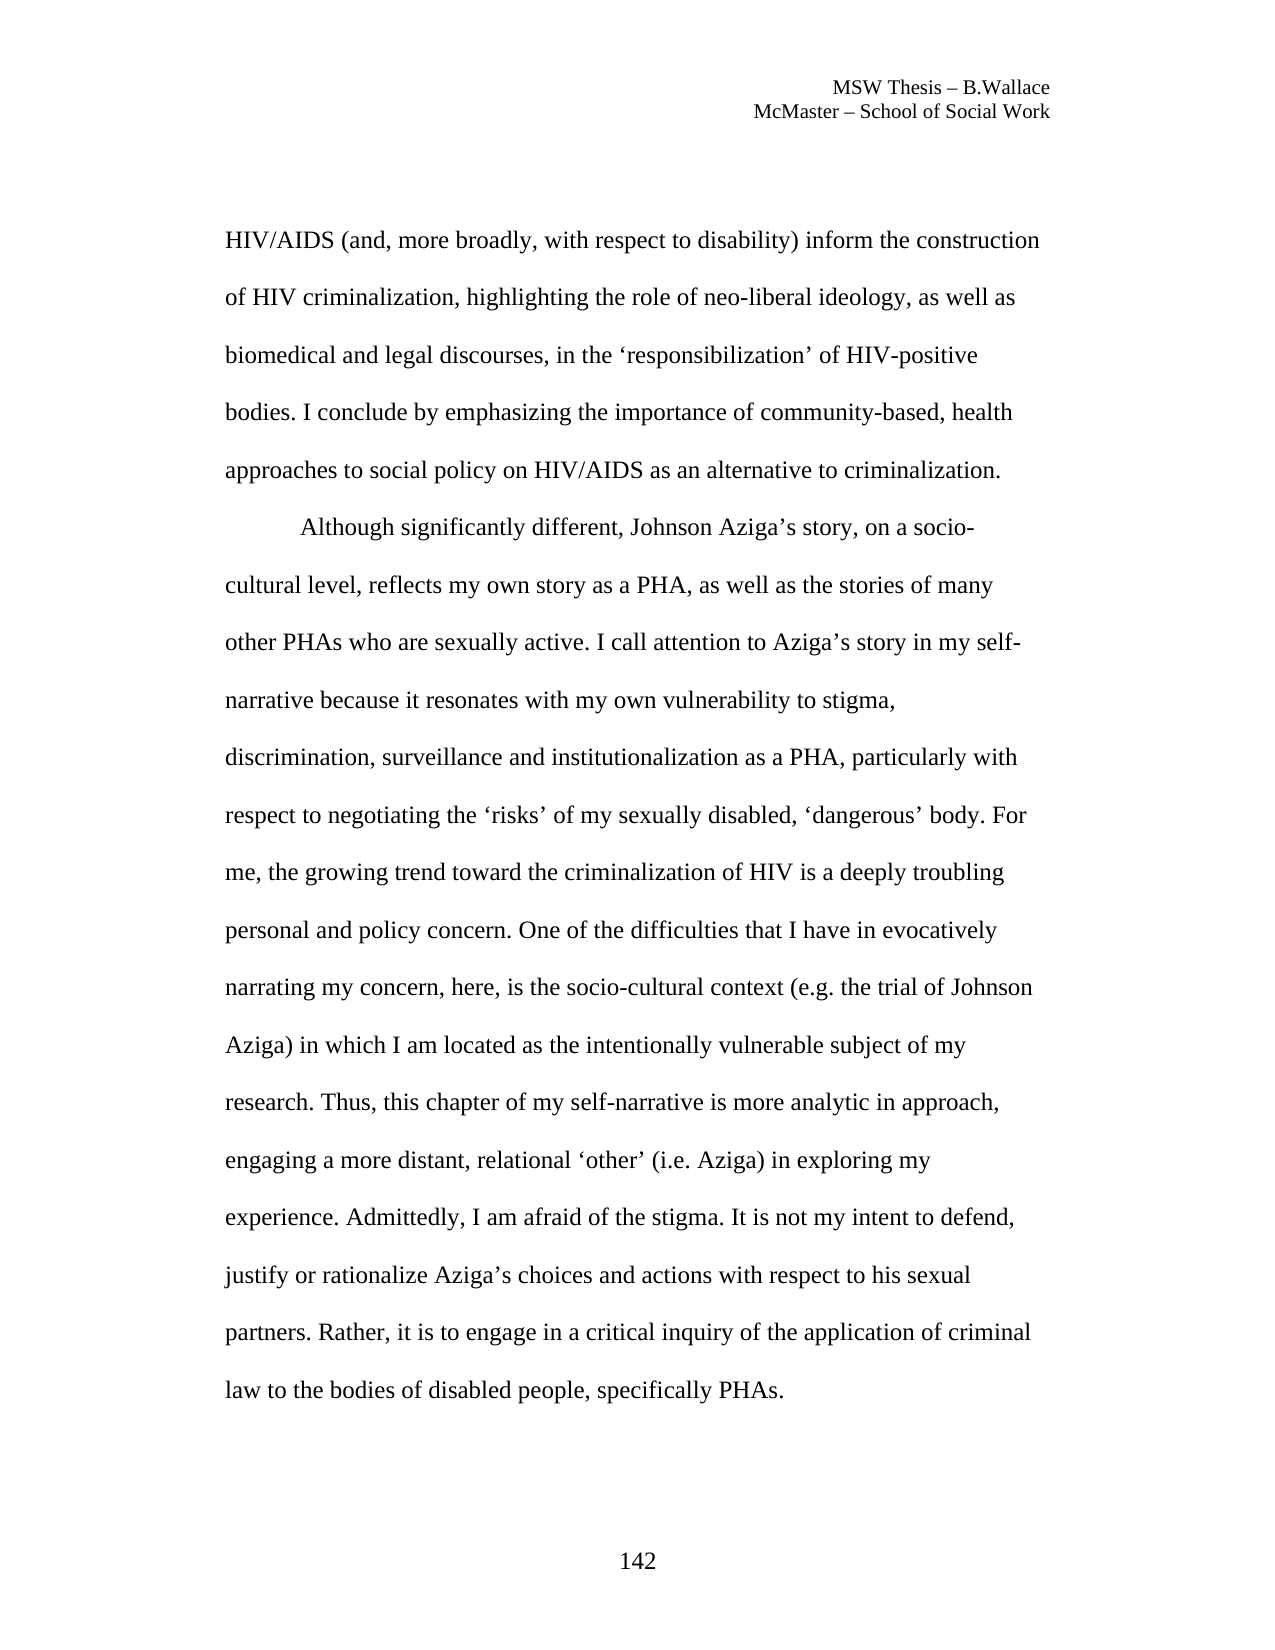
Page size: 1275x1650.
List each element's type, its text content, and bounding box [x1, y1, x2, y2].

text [225, 225, 1050, 484]
text Although significantly different, Johnson Aziga’s story, on a socio-cultural level, reflects my own story as a PHA, as well as the stories of many other PHAs who are sexually active. I call attention to Aziga’s story in my self-narrative because it resonates with my own vulnerability to stigma, discrimination, surveillance and institutionalization as a PHA, particularly with respect to negotiating the ‘risks’ of my sexually disabled, ‘dangerous’ body. For me, the growing trend toward the criminalization of HIV is a deeply troubling personal and policy concern. One of the difficulties that I have in evocatively narrating my concern, here, is the socio-cultural context (e.g. the trial of Johnson Aziga) in which I am located as the intentionally vulnerable subject of my research. Thus, this chapter of my self-narrative is more analytic in approach, engaging a more distant, relational ‘other’ (i.e. Aziga) in exploring my experience. Admittedly, I am afraid of the stigma. It is not my intent to defend, justify or rationalize Aziga’s choices and actions with respect to his sexual partners. Rather, it is to engage in a critical inquiry of the application of criminal law to the bodies of disabled people, specifically PHAs. [225, 512, 1050, 1404]
